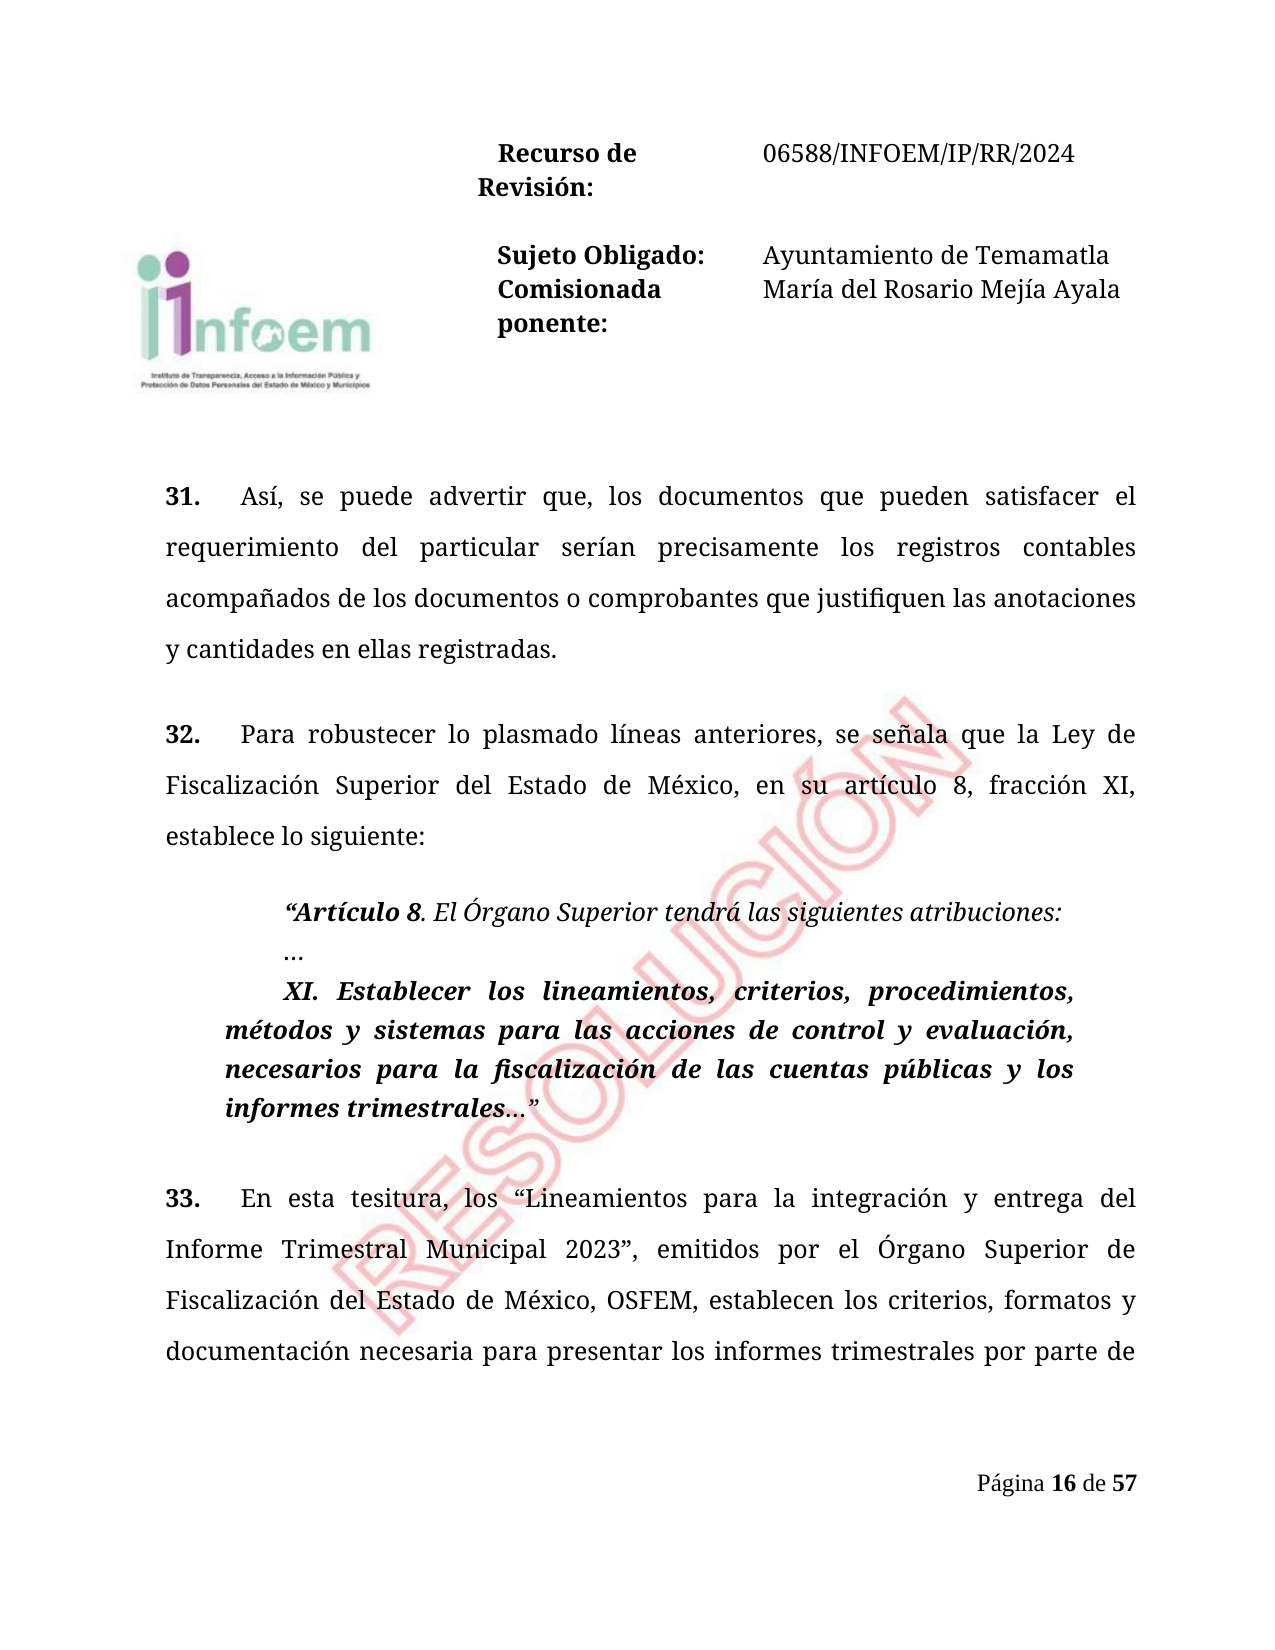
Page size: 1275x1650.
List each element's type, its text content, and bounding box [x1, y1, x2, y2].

list Así, se puede advertir que, los documentos que pueden satisfacer el requerimiento del particular serían precisamente los registros contables acompañados de los documentos o comprobantes que justifiquen las anotaciones y cantidades en ellas registradas. [165, 478, 1137, 666]
title XI. Establecer los lineamientos, criterios, procedimientos, métodos y sistemas para las acciones de control y evaluación, necesarios para la fiscalización de las cuentas públicas y los informes trimestrales…” [224, 973, 1078, 1125]
title … [224, 934, 1078, 968]
title “Artículo 8. El Órgano Superior tendrá las siguientes atribuciones: [224, 895, 1078, 929]
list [165, 1181, 1137, 1368]
list Para robustecer lo plasmado líneas anteriores, se señala que la Ley de Fiscalización Superior del Estado de México, en su artículo 8, fracción XI, establece lo siguiente: [165, 717, 1137, 853]
picture [22, 193, 1251, 1650]
